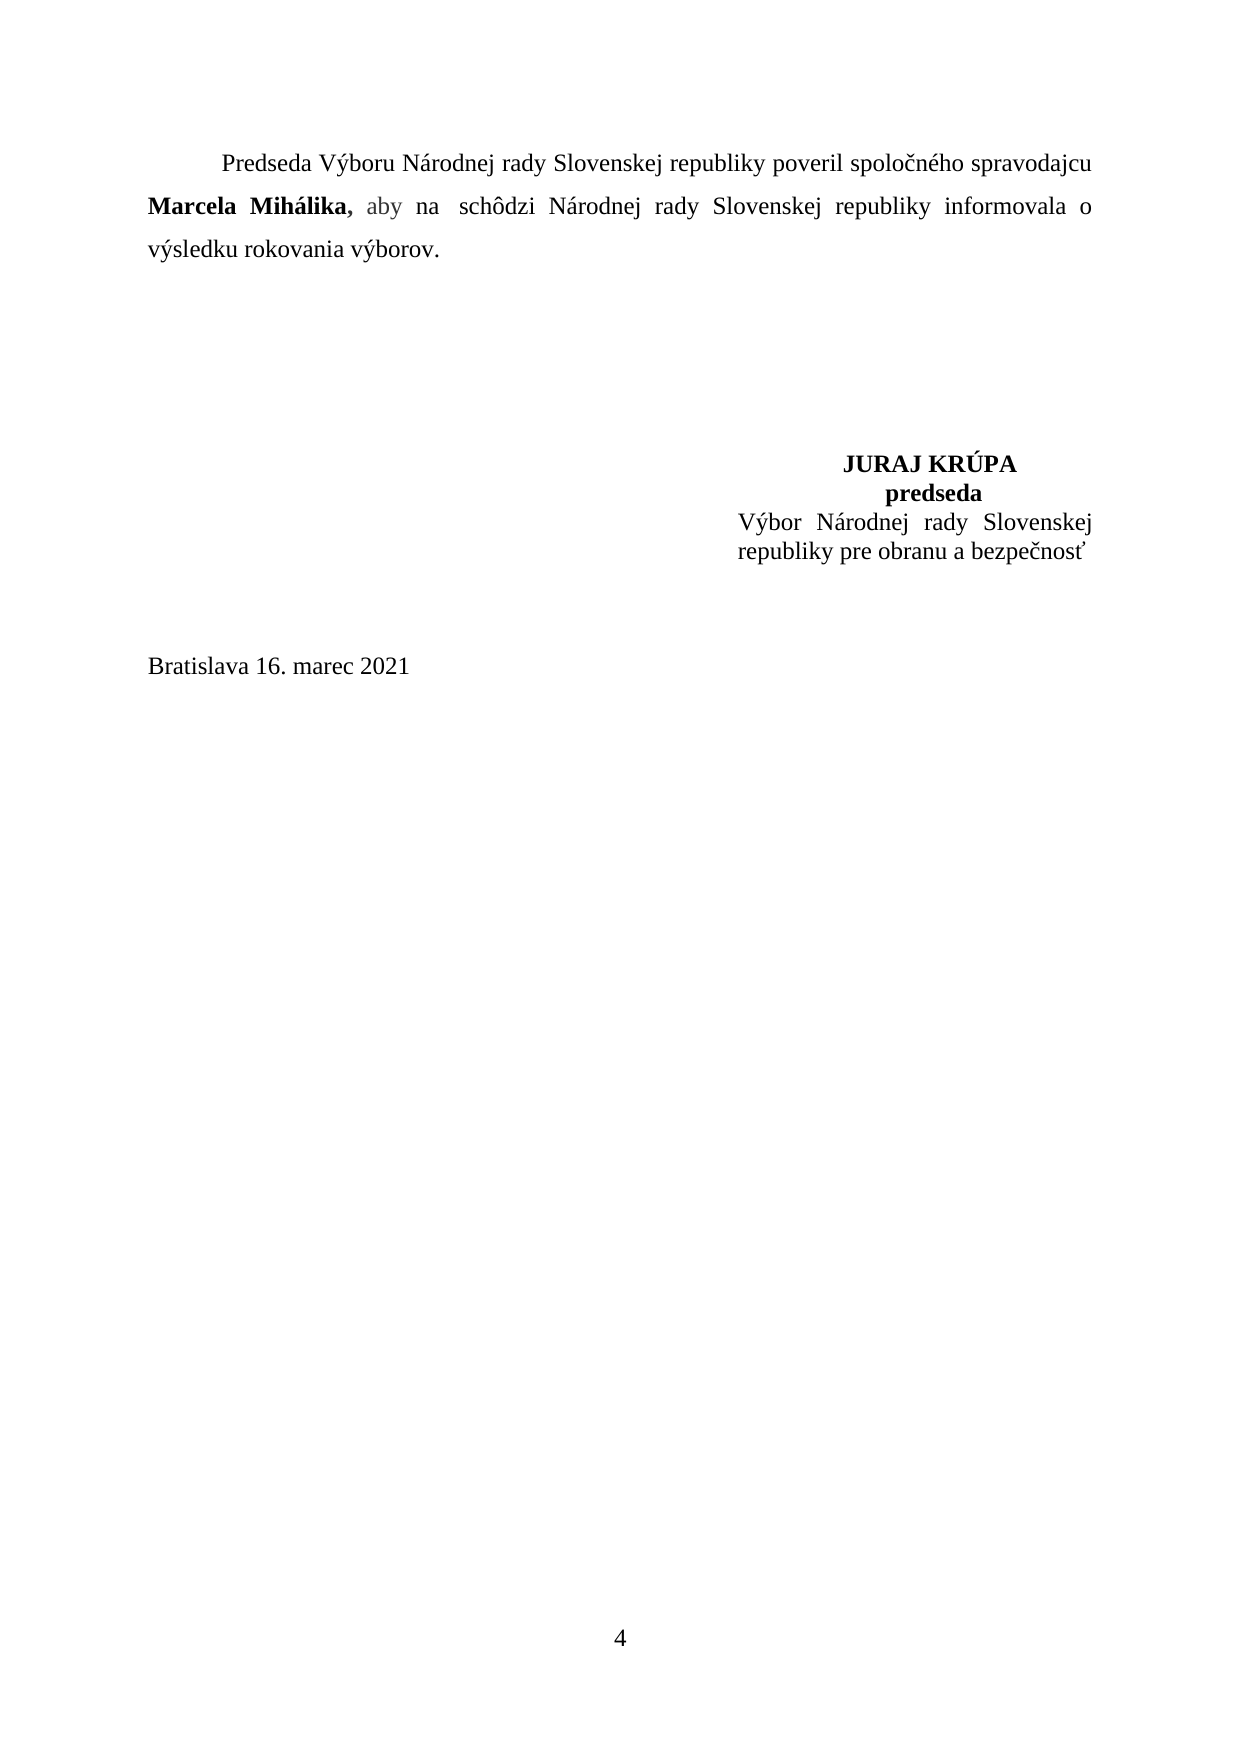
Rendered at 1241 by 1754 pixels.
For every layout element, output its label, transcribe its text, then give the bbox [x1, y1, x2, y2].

text Výbor Národnej rady Slovenskej republiky pre obranu a bezpečnosť [738, 507, 1093, 564]
text JURAJ KRÚPA [148, 449, 1093, 478]
text Bratislava 16. marec 2021 [148, 651, 1093, 679]
text Predseda Výboru Národnej rady Slovenskej republiky poveril spoločného spravodajcu Marcela Mihálika, aby na schôdzi Národnej rady Slovenskej republiky informovala o výsledku rokovania výborov. [148, 148, 1093, 263]
text predseda [260, 478, 1093, 507]
